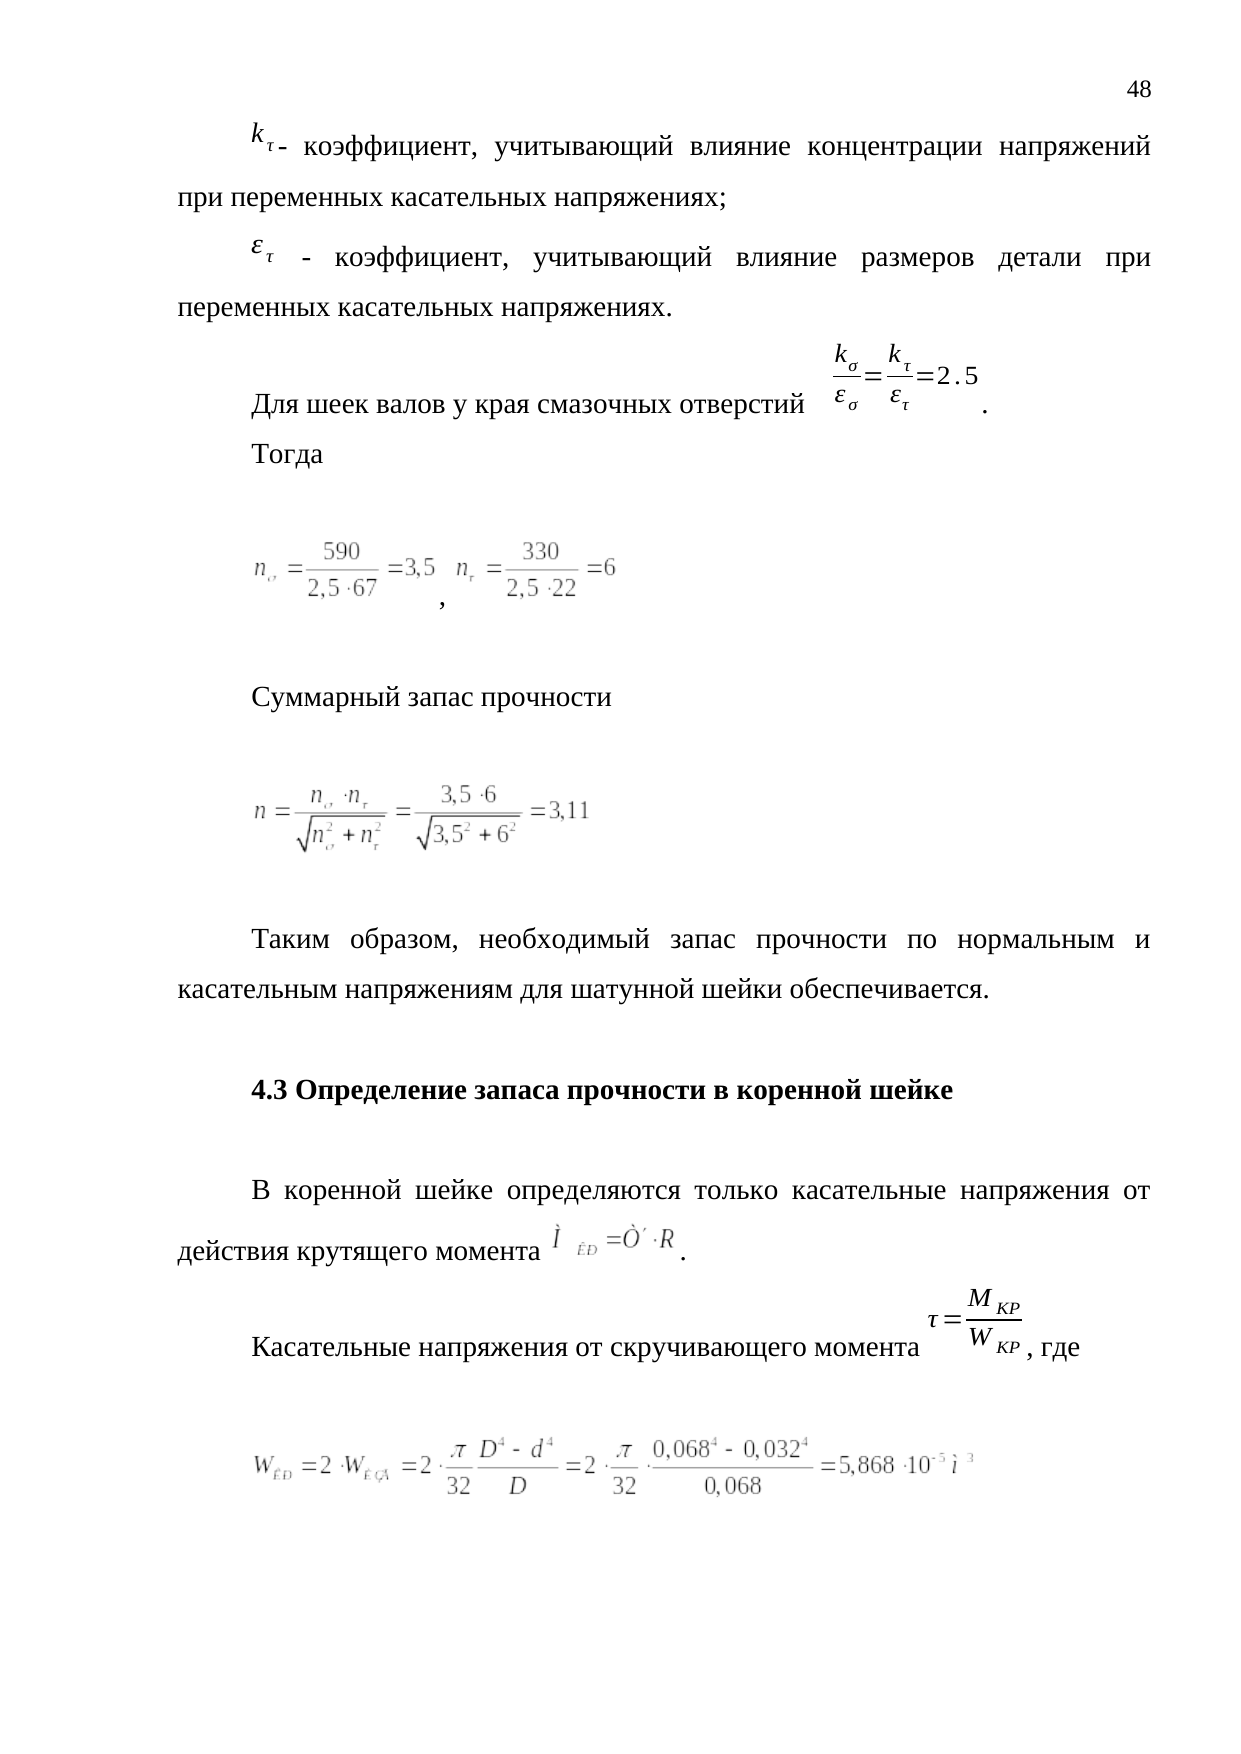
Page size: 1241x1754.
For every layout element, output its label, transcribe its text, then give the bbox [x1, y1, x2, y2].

text - коэффициент, учитывающий влияние концентрации напряжений при переменных касательных напряжениях; [177, 118, 1152, 212]
text - коэффициент, учитывающий влияние размеров детали при переменных касательных напряжениях. [177, 229, 1152, 323]
text Касательные напряжения от скручивающего момента , где [177, 1283, 1152, 1363]
text Суммарный запас прочности [177, 679, 1152, 712]
subtitle 4.3 Определение запаса прочности в коренной шейке [177, 1072, 1152, 1105]
text Тогда [177, 436, 1152, 470]
text Для шеек валов у края смазочных отверстий . [177, 340, 1152, 419]
text Таким образом, необходимый запас прочности по нормальным и касательным напряжениям для шатунной шейки обеспечивается. [177, 921, 1152, 1005]
text В коренной шейке определяются только касательные напряжения от действия крутящего момента . [177, 1172, 1152, 1266]
text , [177, 537, 1152, 612]
